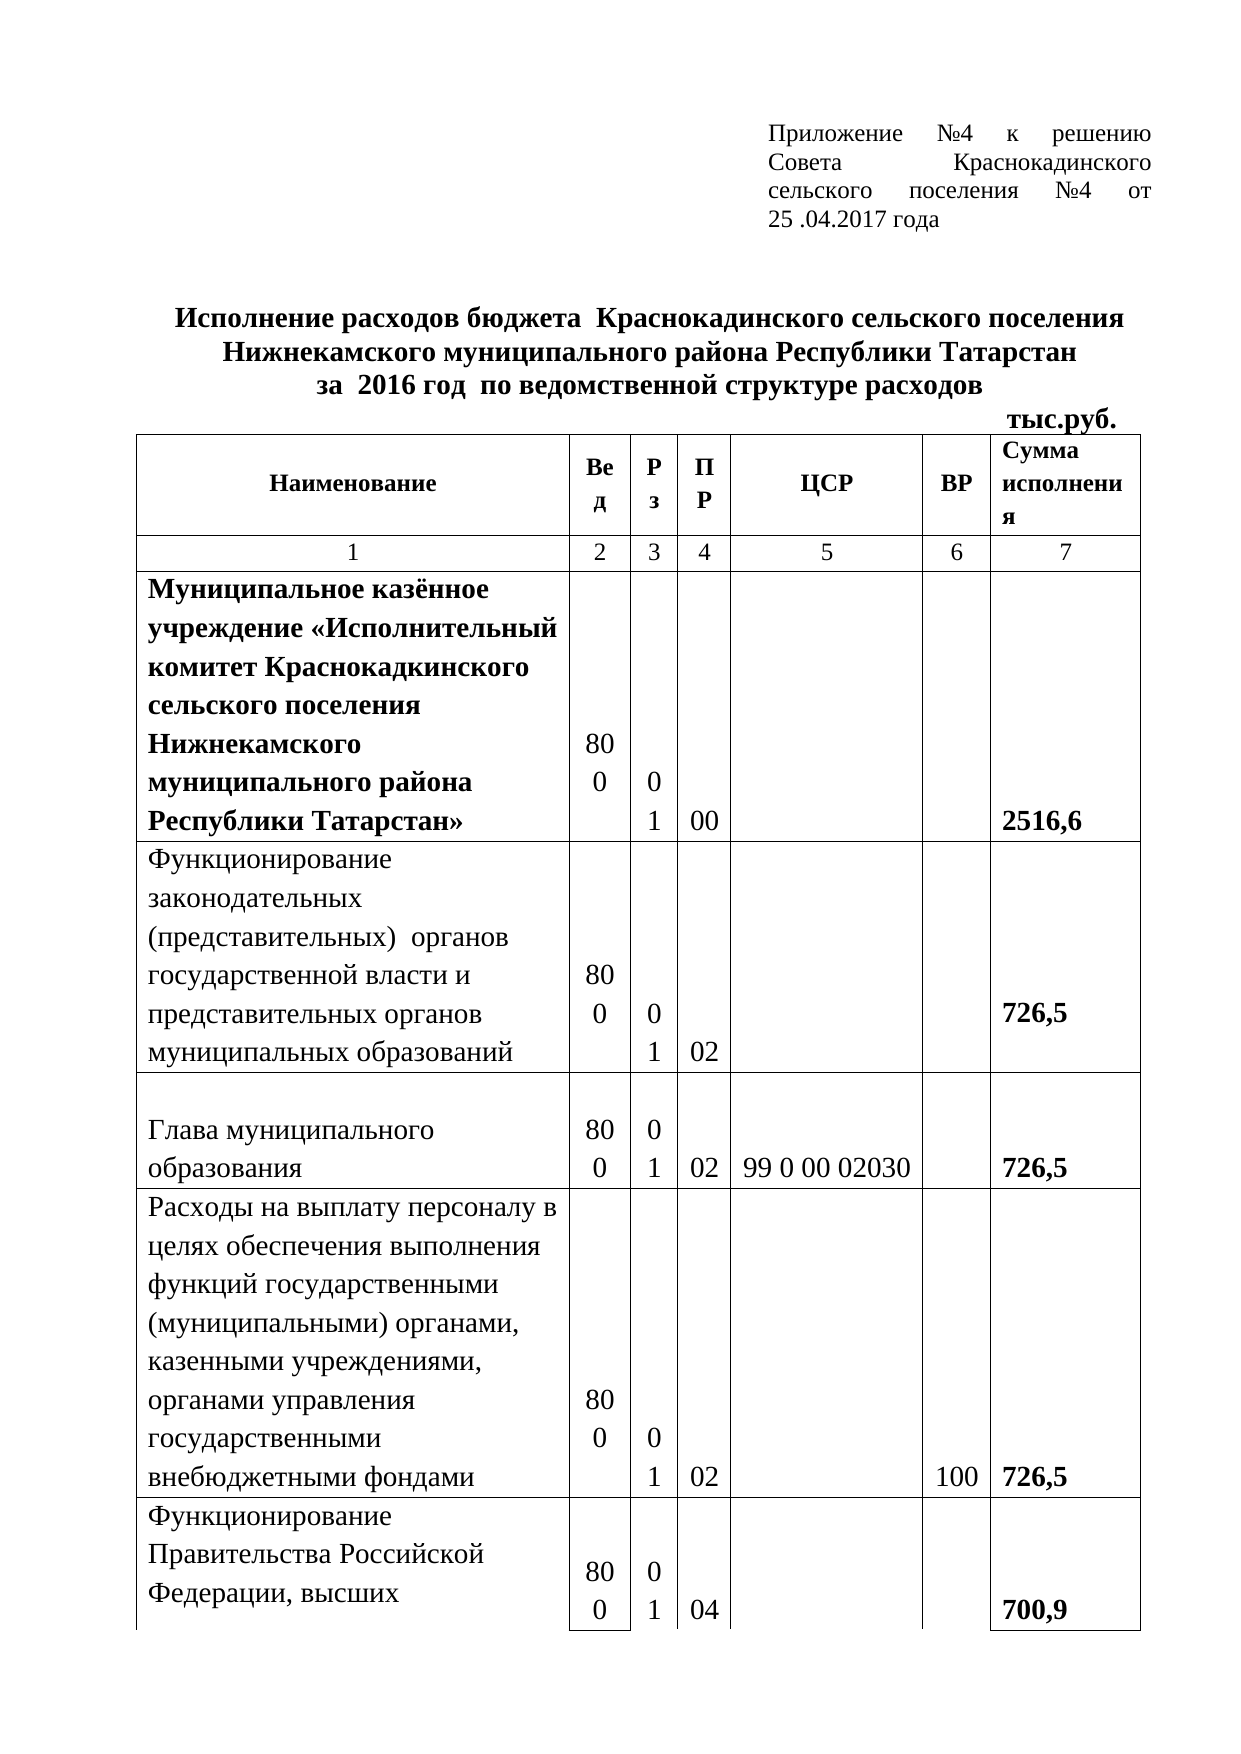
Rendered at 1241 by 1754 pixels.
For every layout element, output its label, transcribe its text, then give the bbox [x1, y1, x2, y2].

text Нижнекамского муниципального района Республики Татарстан [148, 334, 1152, 367]
table_cell 800 [570, 842, 630, 1072]
text за 2016 год по ведомственной структуре расходов [148, 367, 1152, 401]
table_header Наименование [137, 435, 569, 534]
table_cell 01 [631, 1073, 677, 1188]
table_cell 726,5 [991, 1073, 1140, 1188]
table_header Вед [570, 435, 630, 534]
table_cell 2516,6 [991, 572, 1140, 841]
table_cell 99 0 00 02030 [731, 1073, 922, 1188]
table_cell 6 [923, 536, 990, 571]
table_cell [923, 572, 990, 841]
table_cell 5 [731, 536, 922, 571]
table_header Рз [631, 435, 677, 534]
table_cell 01 [631, 572, 677, 841]
table_header ЦСР [731, 435, 922, 534]
table_cell 1 [137, 536, 569, 571]
table_cell 01 [631, 1498, 678, 1630]
table_cell 02 [678, 842, 730, 1072]
table_header Сумма исполнения [991, 435, 1140, 534]
table_cell Муниципальное казённое учреждение «Исполнительный комитет Краснокадкинского сельского поселения Нижнекамского муниципального района Республики Татарстан» [137, 572, 569, 841]
table_cell 00 [678, 572, 730, 841]
table_cell [731, 1498, 923, 1630]
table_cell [137, 1498, 569, 1630]
table_cell 7 [991, 536, 1140, 571]
table_cell [731, 1189, 922, 1497]
table_cell 800 [570, 572, 630, 841]
table_cell 800 [570, 1498, 630, 1630]
table_cell 02 [678, 1073, 730, 1188]
text Исполнение расходов бюджета Краснокадинского сельского поселения [148, 300, 1152, 334]
table_cell 726,5 [991, 842, 1140, 1072]
table_cell 02 [678, 1189, 730, 1497]
table_cell 100 [923, 1189, 990, 1497]
table_cell 4 [678, 536, 730, 571]
text тыс.руб. [148, 401, 1152, 434]
table_cell 700,9 [991, 1498, 1140, 1630]
table_cell [923, 842, 990, 1072]
table_header ПР [678, 435, 730, 534]
table_cell 3 [631, 536, 677, 571]
table_cell 2 [570, 536, 630, 571]
table_cell Глава муниципального образования [137, 1073, 569, 1188]
table_cell 800 [570, 1189, 630, 1497]
table_cell 01 [631, 1189, 677, 1497]
table_cell 04 [678, 1498, 731, 1630]
table_cell Функционирование законодательных (представительных) органов государственной власти и представительных органов муниципальных образований [137, 842, 569, 1072]
table_cell [731, 572, 922, 841]
table_cell [731, 842, 922, 1072]
table_cell 726,5 [991, 1189, 1140, 1497]
table_cell [923, 1498, 990, 1630]
table_cell [923, 1073, 990, 1188]
table_header ВР [923, 435, 990, 534]
table_cell 01 [631, 842, 677, 1072]
text Приложение №4 к решению Совета Краснокадинского сельского поселения №4 от 25 .04.2017 года [768, 118, 1152, 233]
table_cell 800 [570, 1073, 630, 1188]
